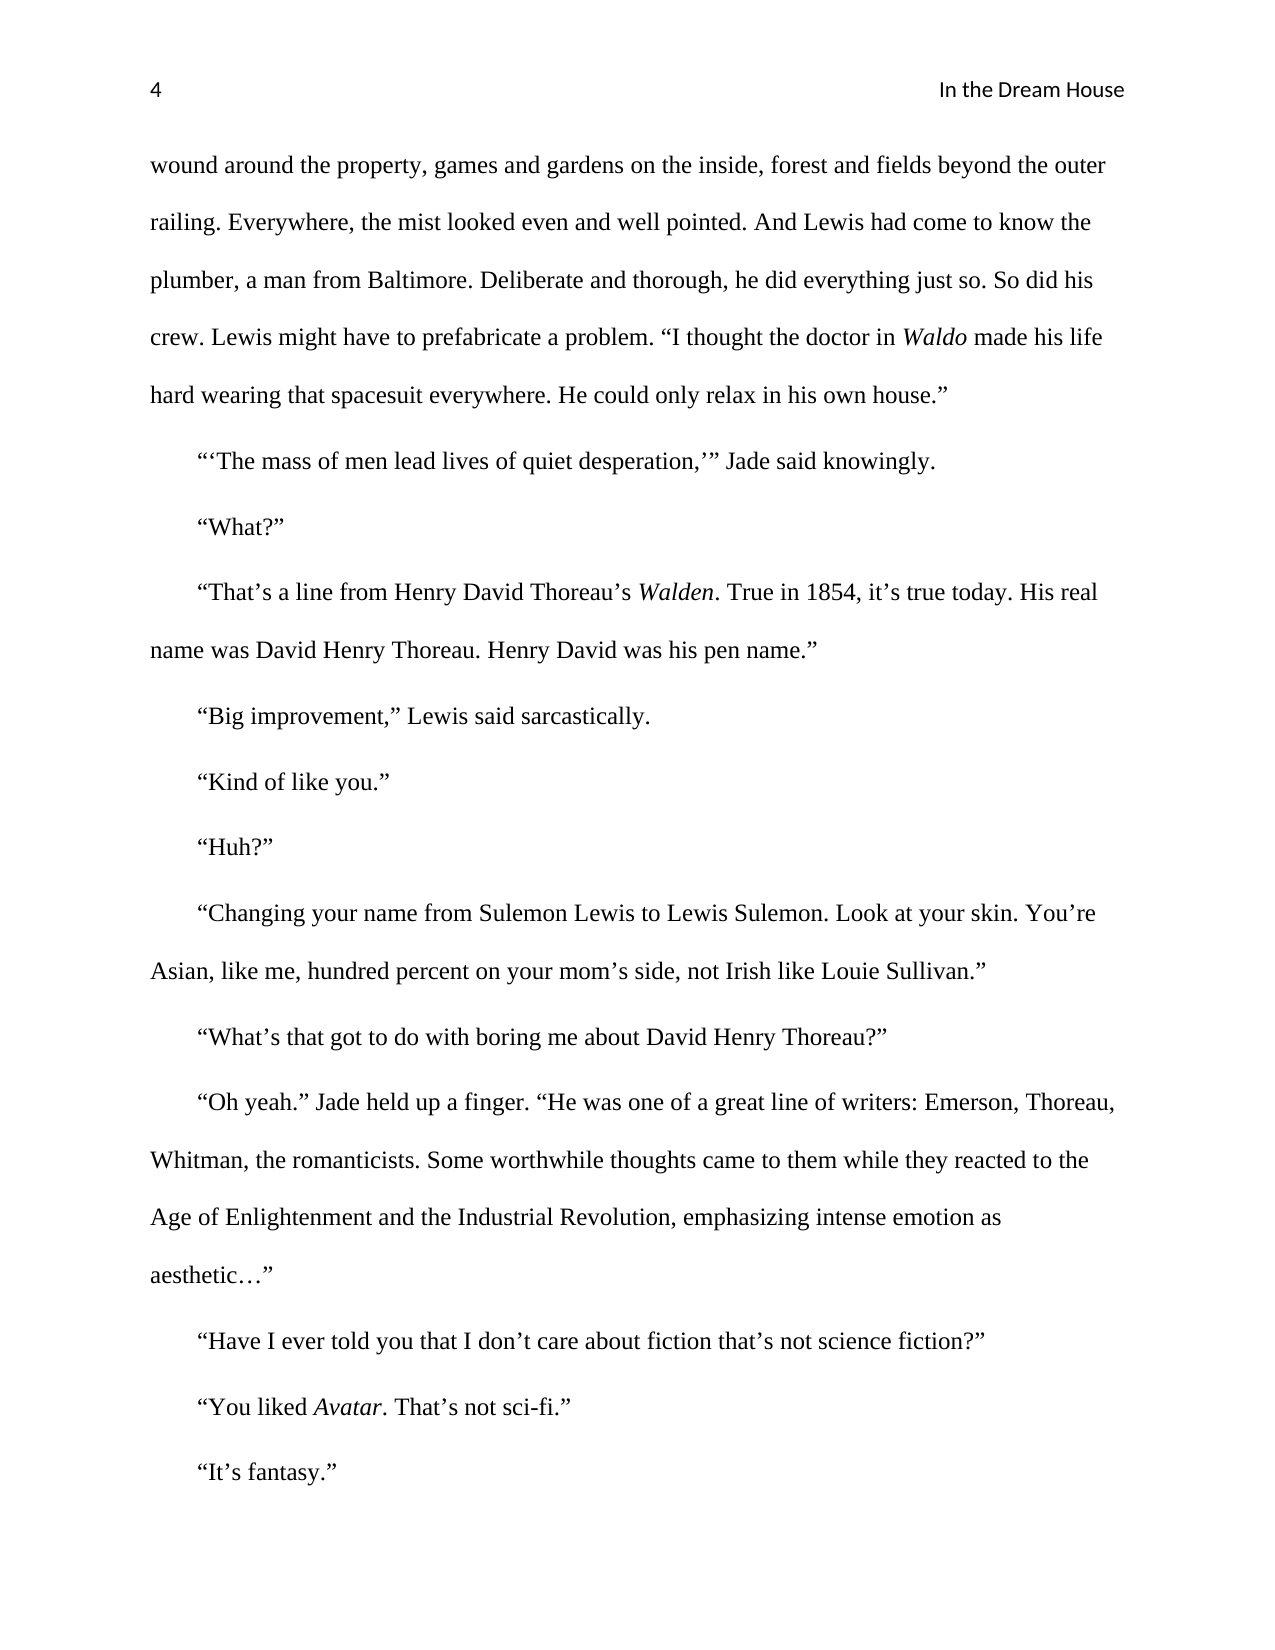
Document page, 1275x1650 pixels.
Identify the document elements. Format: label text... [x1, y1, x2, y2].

text “That’s a line from Henry David Thoreau’s Walden. True in 1854, it’s true today. His real name was David Henry Thoreau. Henry David was his pen name.” [150, 577, 1125, 664]
text “What?” [150, 512, 1125, 540]
text “What’s that got to do with boring me about David Henry Thoreau?” [150, 1022, 1125, 1050]
text “It’s fantasy.” [150, 1457, 1125, 1486]
text “Oh yeah.” Jade held up a finger. “He was one of a great line of writers: Emerson, Thoreau, Whitman, the romanticists. Some worthwhile thoughts came to them while they reacted to the Age of Enlightenment and the Industrial Revolution, emphasizing intense emotion as aesthetic…” [150, 1087, 1125, 1289]
text “Huh?” [150, 832, 1125, 861]
text “Have I ever told you that I don’t care about fiction that’s not science fiction?” [150, 1326, 1125, 1354]
text “You liked Avatar. That’s not sci-fi.” [150, 1392, 1125, 1420]
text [150, 150, 1125, 409]
text “‘The mass of men lead lives of quiet desperation,’” Jade said knowingly. [150, 446, 1125, 474]
text “Kind of like you.” [150, 767, 1125, 795]
text “Changing your name from Sulemon Lewis to Lewis Sulemon. Look at your skin. You’re Asian, like me, hundred percent on your mom’s side, not Irish like Louie Sullivan.” [150, 898, 1125, 984]
text “Big improvement,” Lewis said sarcastically. [150, 701, 1125, 729]
